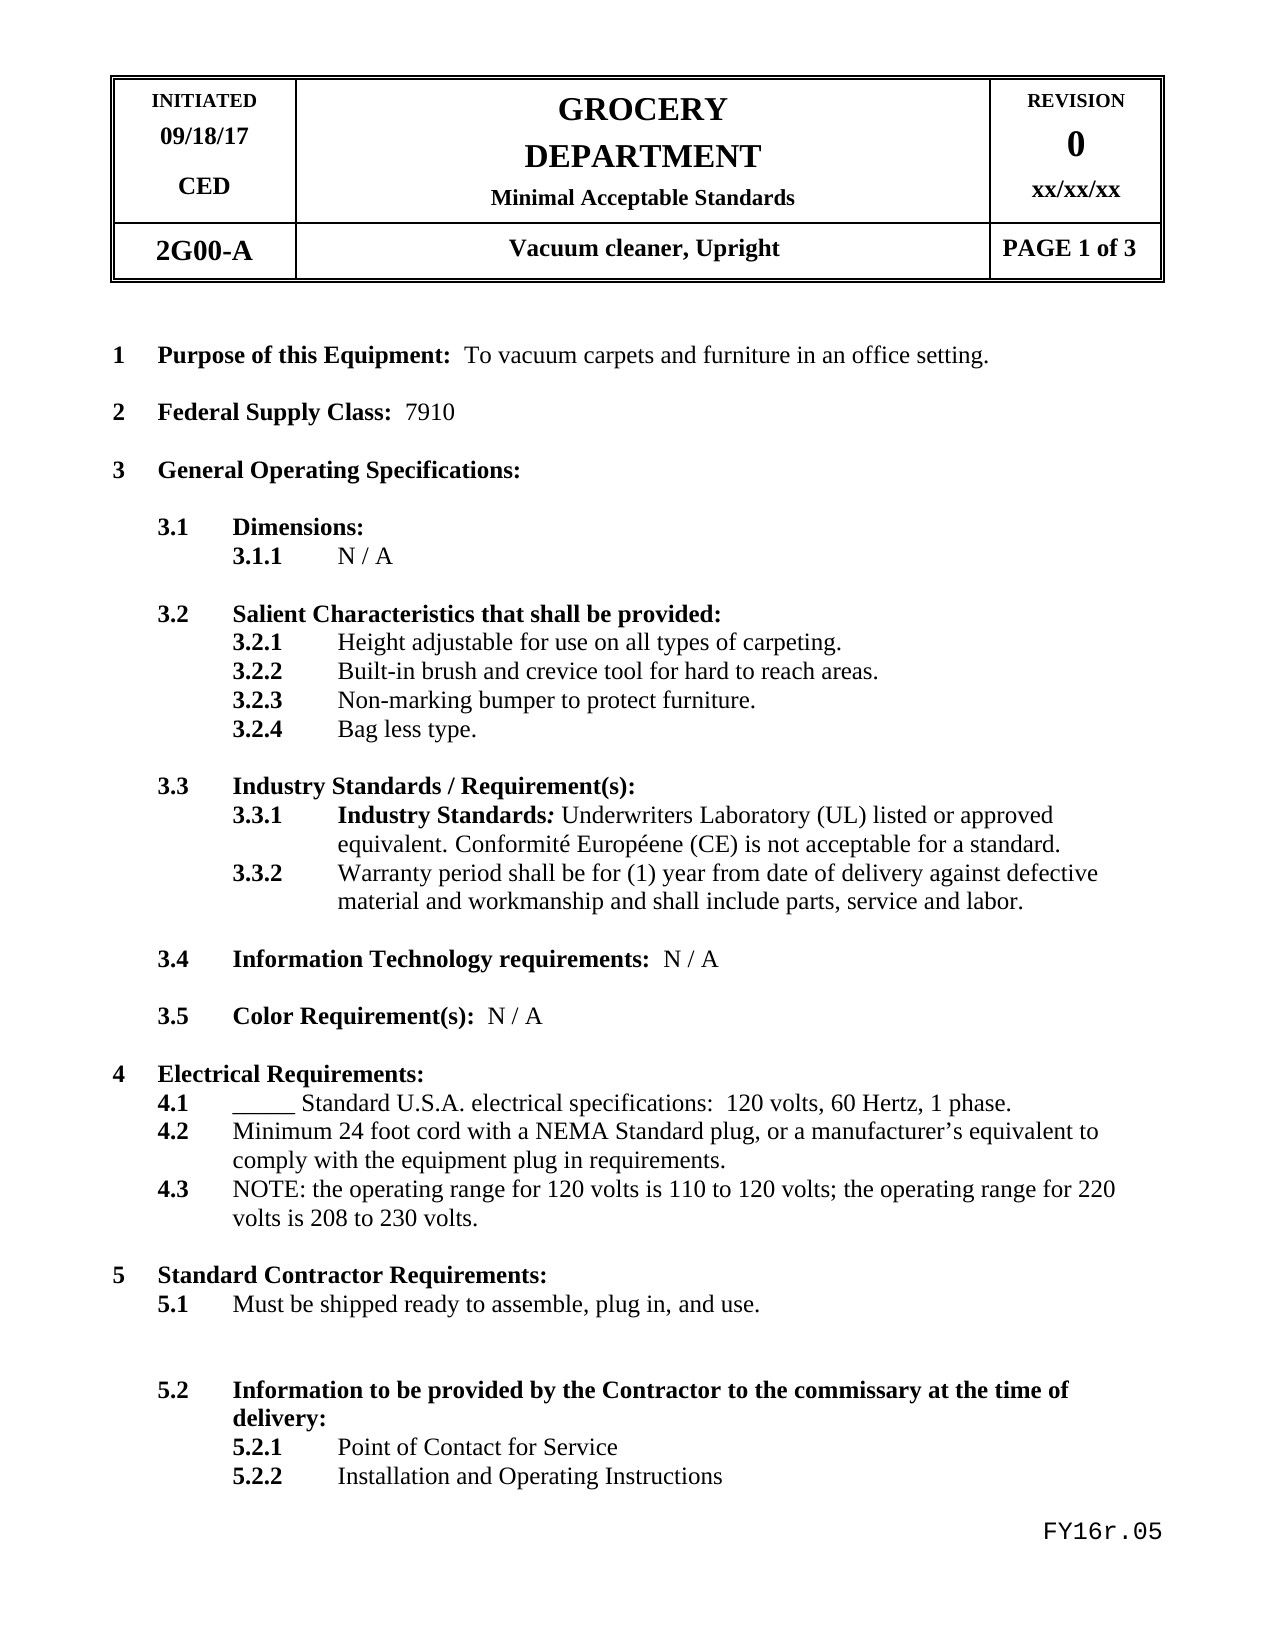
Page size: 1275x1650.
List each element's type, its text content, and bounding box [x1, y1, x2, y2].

list Point of Contact for Service [232, 1432, 1162, 1461]
list Industry Standards: Underwriters Laboratory (UL) listed or approved equivalent. Conformité Européene (CE) is not acceptable for a standard. [232, 800, 1162, 858]
list Built-in brush and crevice tool for hard to reach areas. [232, 656, 1162, 685]
list Electrical Requirements: [112, 1059, 1162, 1088]
list Must be shipped ready to assemble, plug in, and use. [157, 1289, 1162, 1318]
subtitle Color Requirement(s): N / A [157, 1001, 1162, 1030]
list N / A [232, 541, 1162, 570]
subtitle Industry Standards / Requirement(s): [157, 771, 1162, 800]
list General Operating Specifications: [112, 455, 1162, 484]
list Information to be provided by the Contractor to the commissary at the time of delivery: [157, 1375, 1162, 1432]
subtitle Standard Contractor Requirements: [112, 1260, 1162, 1289]
subtitle Minimum 24 foot cord with a NEMA Standard plug, or a manufacturer’s equivalent to comply with the equipment plug in requirements. [157, 1116, 1162, 1174]
list Information Technology requirements: N / A [157, 944, 1162, 973]
list Warranty period shall be for (1) year from date of delivery against defective material and workmanship and shall include parts, service and labor. [232, 858, 1162, 915]
list Salient Characteristics that shall be provided: [157, 599, 1162, 627]
list Installation and Operating Instructions [232, 1461, 1162, 1490]
subtitle _____ Standard U.S.A. electrical specifications: 120 volts, 60 Hertz, 1 phase. [157, 1088, 1162, 1116]
subtitle NOTE: the operating range for 120 volts is 110 to 120 volts; the operating range for 220 volts is 208 to 230 volts. [157, 1174, 1162, 1231]
list Dimensions: [157, 512, 1162, 541]
list Non-marking bumper to protect furniture. [232, 685, 1162, 714]
list Federal Supply Class: 7910 [112, 397, 1162, 426]
list Bag less type. [232, 714, 1162, 742]
list Height adjustable for use on all types of carpeting. [232, 627, 1162, 656]
subtitle Purpose of this Equipment: To vacuum carpets and furniture in an office setting. [112, 340, 1162, 369]
